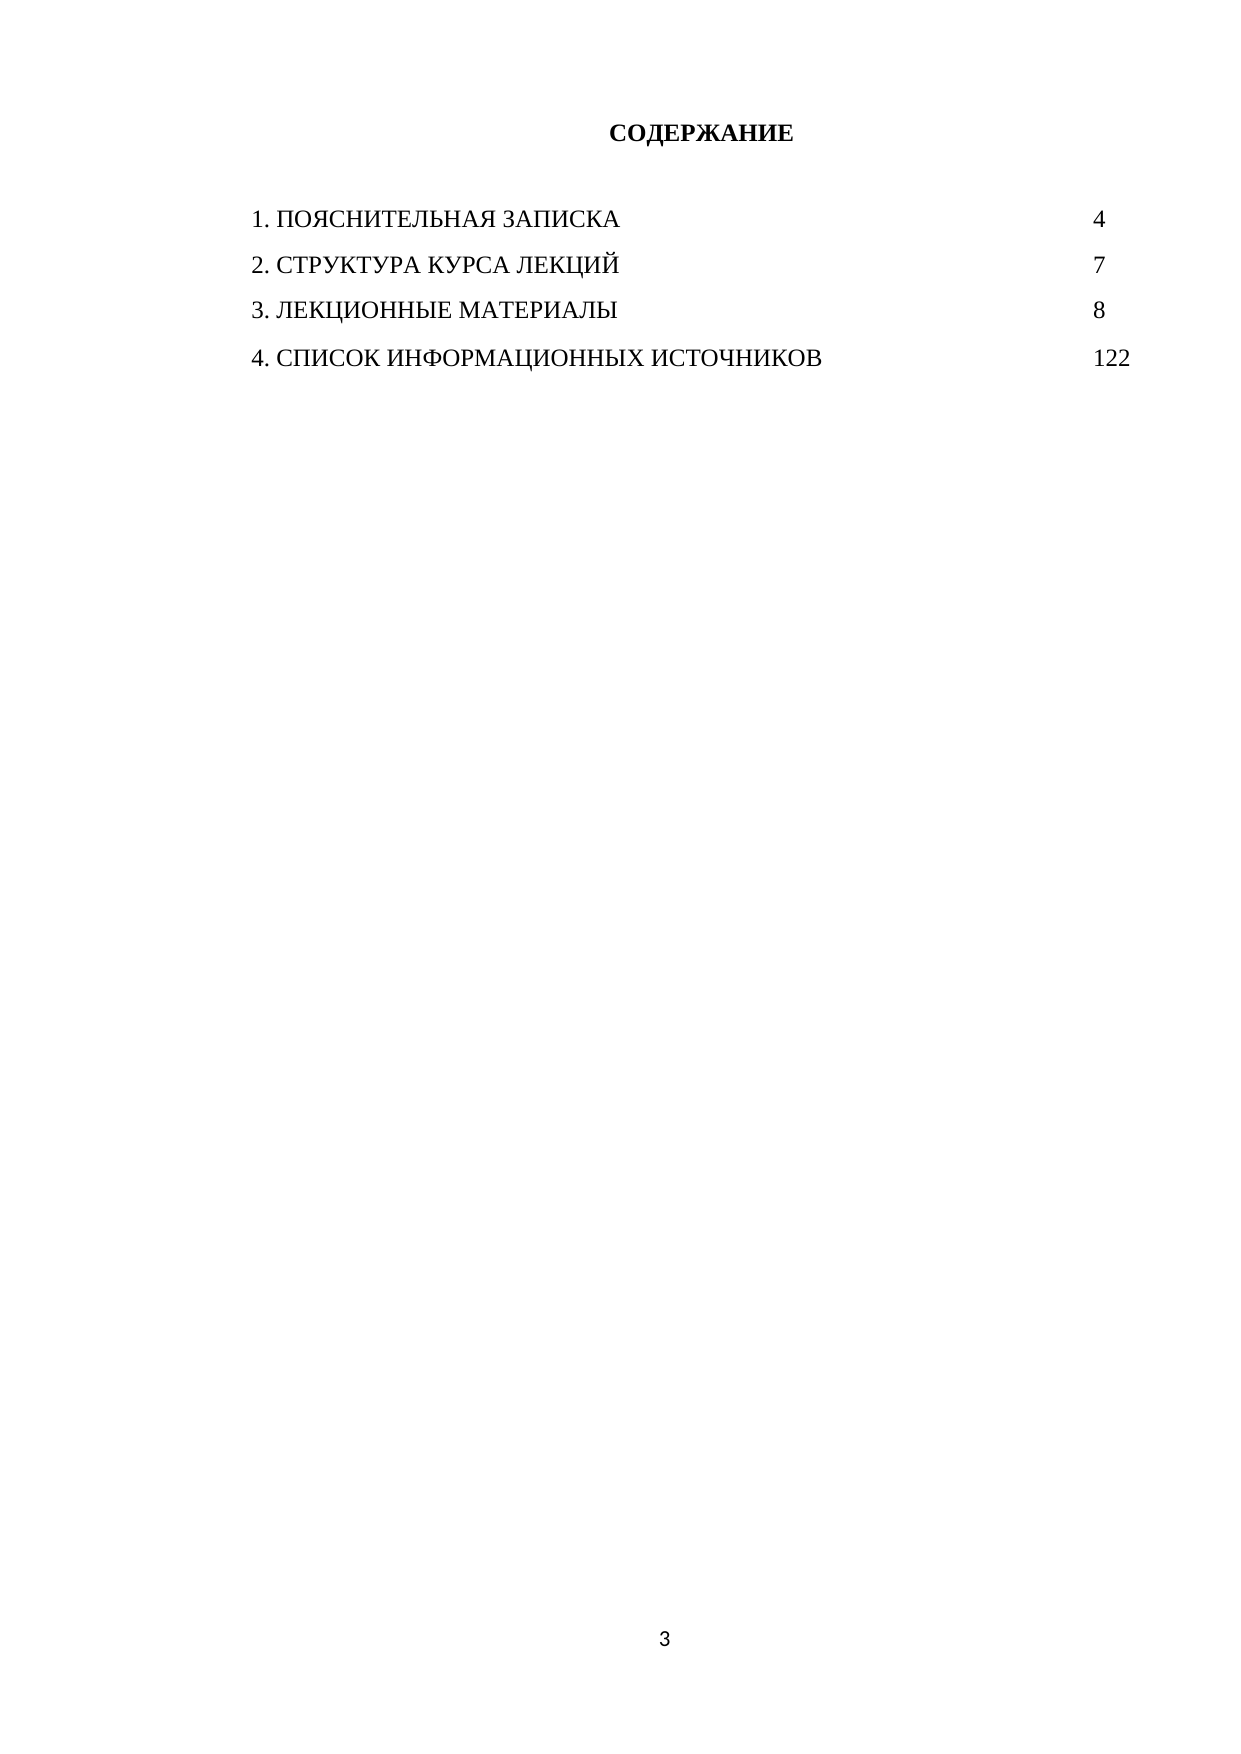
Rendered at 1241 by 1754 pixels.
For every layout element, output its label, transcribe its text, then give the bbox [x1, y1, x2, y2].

table_cell 2. СТРУКТУРА КУРСА ЛЕКЦИЙ [166, 250, 1082, 295]
table_cell 7 [1082, 250, 1163, 295]
table_cell 8 [1082, 295, 1163, 343]
table_cell 122 [1082, 343, 1163, 385]
table_header 1. ПОЯСНИТЕЛЬНАЯ ЗАПИСКА [166, 204, 1082, 250]
subtitle СОДЕРЖАНИЕ [177, 118, 1152, 147]
table_cell 4. СПИСОК ИНФОРМАЦИОННЫХ ИСТОЧНИКОВ [166, 343, 1082, 385]
table_cell 3. ЛЕКЦИОННЫЕ МАТЕРИАЛЫ [166, 295, 1082, 343]
table_header 4 [1082, 204, 1163, 250]
